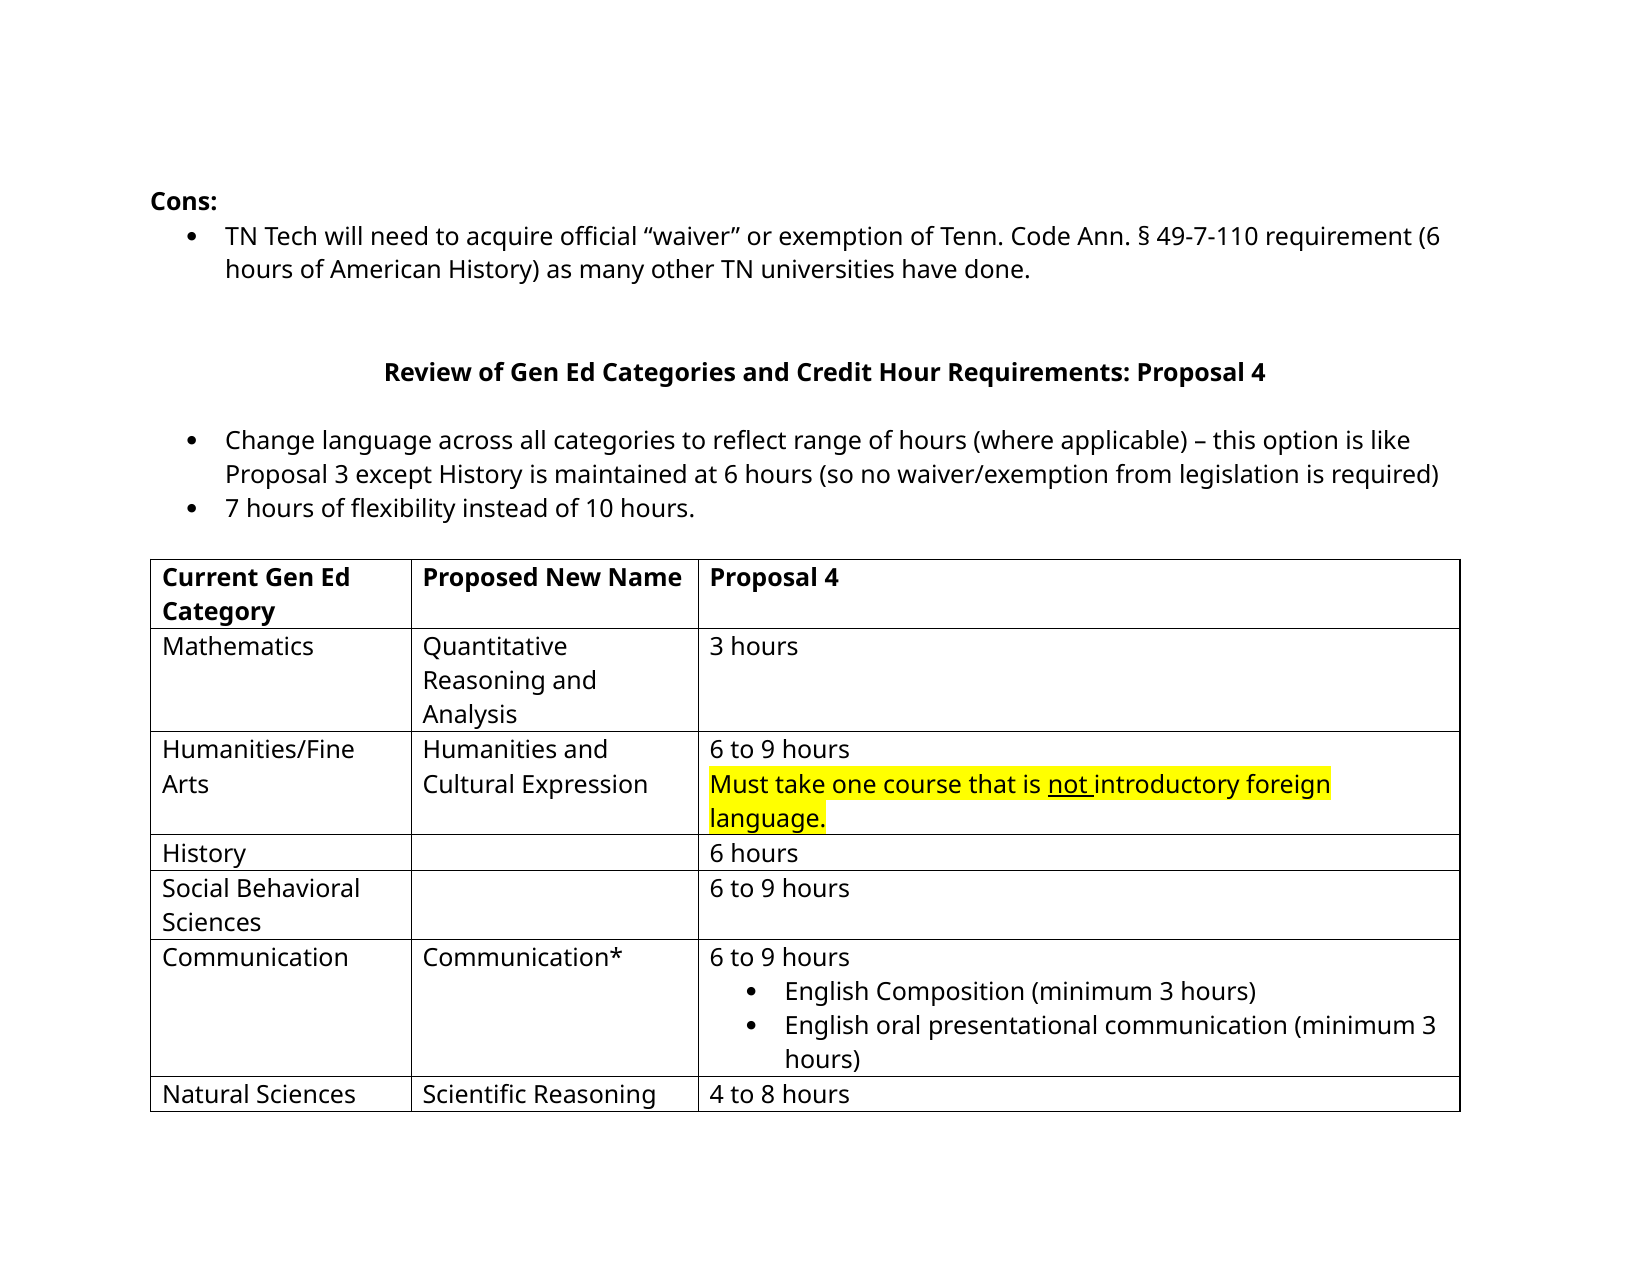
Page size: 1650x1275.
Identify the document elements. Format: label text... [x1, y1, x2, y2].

list 7 hours of flexibility instead of 10 hours. [187, 491, 1500, 525]
table_cell Mathematics [151, 629, 411, 731]
table_cell 3 hours [699, 629, 1459, 731]
list Change language across all categories to reflect range of hours (where applicable) – this option is like Proposal 3 except History is maintained at 6 hours (so no waiver/exemption from legislation is required) [187, 422, 1500, 491]
table_cell [412, 871, 698, 939]
table_cell Natural Sciences [151, 1077, 411, 1111]
table_cell Communication [151, 940, 411, 1076]
table_header Current Gen Ed Category [151, 560, 411, 628]
table_cell 6 to 9 hours Must take one course that is not introductory foreign language. [699, 732, 1459, 834]
text Review of Gen Ed Categories and Credit Hour Requirements: Proposal 4 [150, 354, 1500, 388]
table_cell Scientific Reasoning [412, 1077, 698, 1111]
table_cell History [151, 835, 411, 869]
table_cell 6 to 9 hours [699, 871, 1459, 939]
table_cell Humanities and Cultural Expression [412, 732, 698, 834]
table_cell Social Behavioral Sciences [151, 871, 411, 939]
table_cell [412, 835, 698, 869]
table_cell 4 to 8 hours [699, 1077, 1459, 1111]
table_cell Humanities/Fine Arts [151, 732, 411, 834]
table_cell Communication* [412, 940, 698, 1076]
list TN Tech will need to acquire official “waiver” or exemption of Tenn. Code Ann. § 49-7-110 requirement (6 hours of American History) as many other TN universities have done. [187, 218, 1500, 286]
text Cons: [150, 184, 1500, 218]
table_header Proposed New Name [412, 560, 698, 628]
table_header Proposal 4 [699, 560, 1459, 628]
table_cell 6 to 9 hours English Composition (minimum 3 hours) English oral presentational communication (minimum 3 hours) [699, 940, 1459, 1076]
table_cell 6 hours [699, 835, 1459, 869]
table_cell Quantitative Reasoning and Analysis [412, 629, 698, 731]
